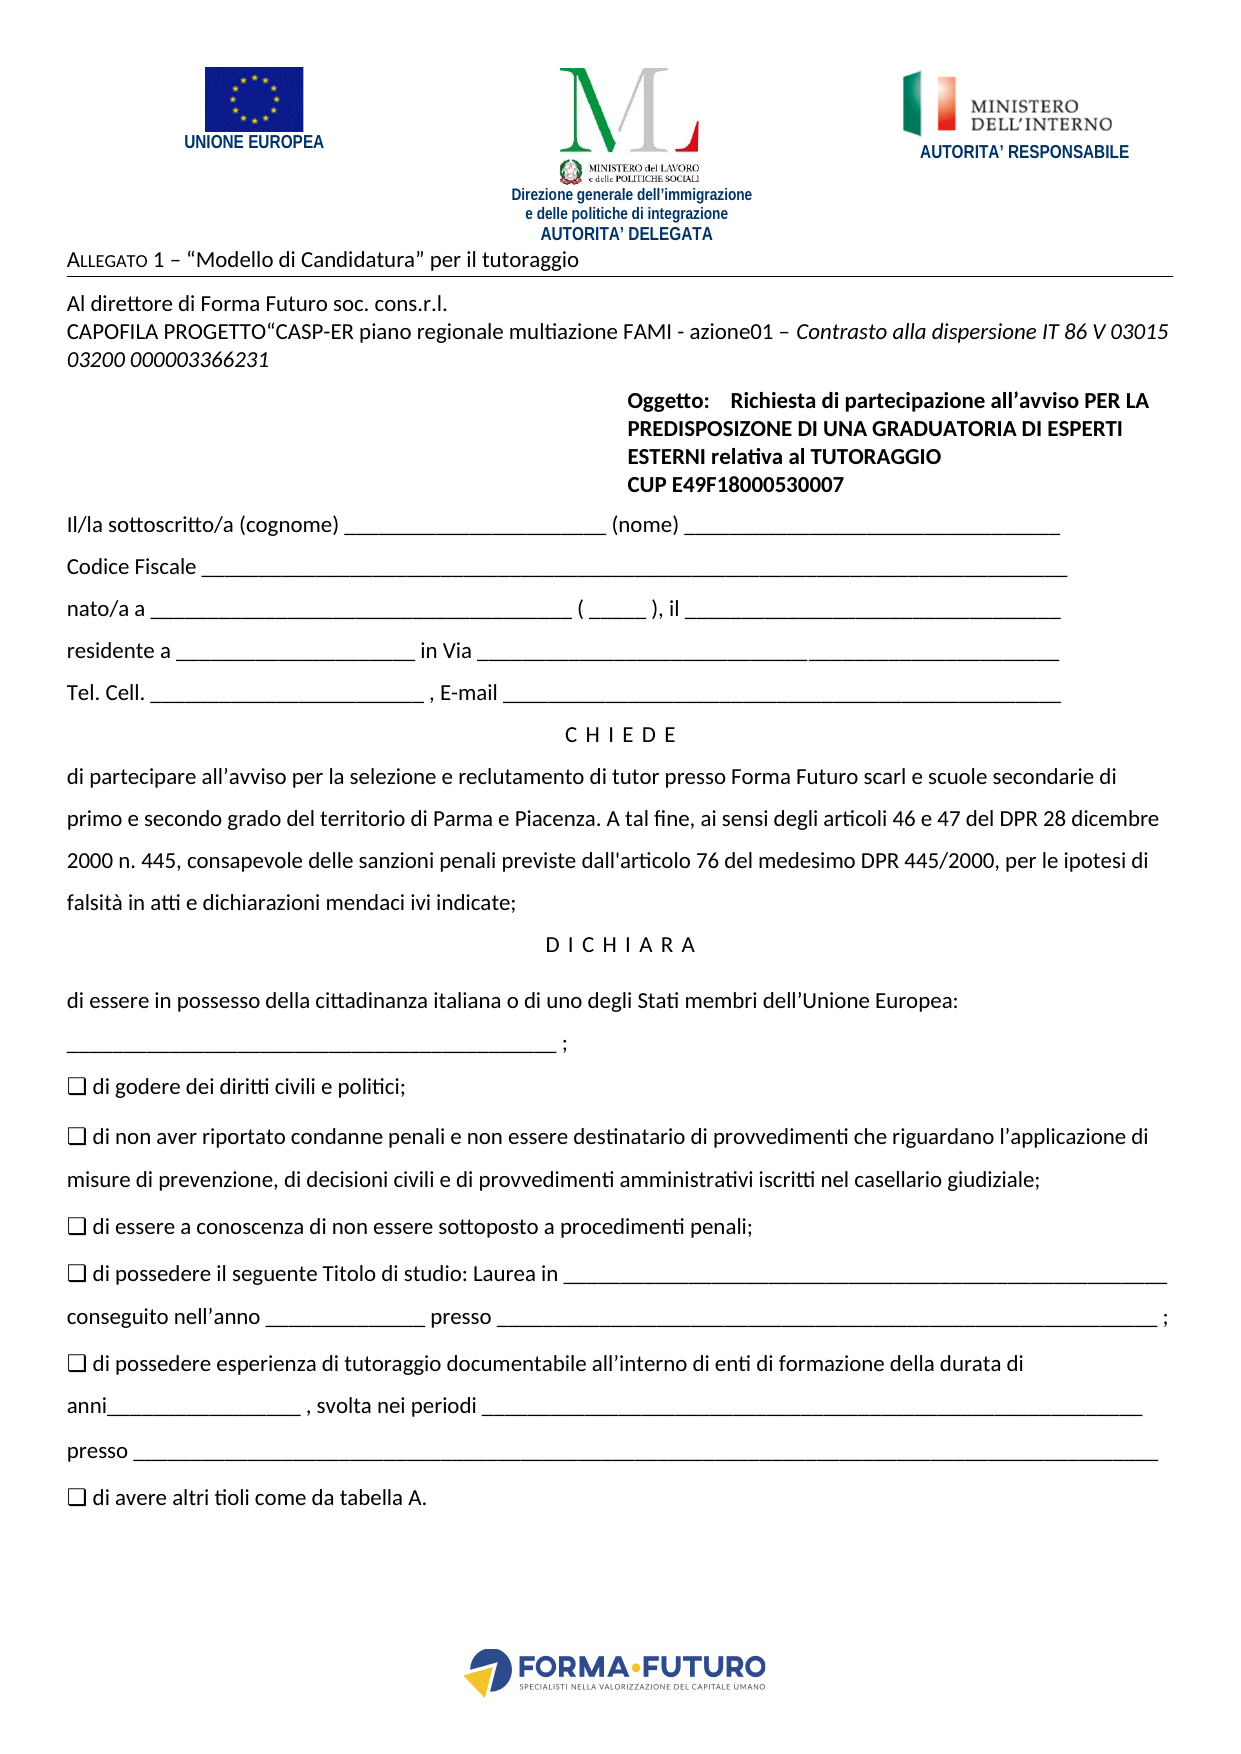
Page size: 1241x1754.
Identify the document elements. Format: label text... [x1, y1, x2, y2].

text Oggetto: Richiesta di partecipazione all’avviso PER LA PREDISPOSIZONE DI UNA GRADUATORIA DI ESPERTI ESTERNI relativa al TUTORAGGIO CUP E49F18000530007 [627, 386, 1173, 498]
table_header UNIONE EUROPEA [117, 67, 391, 246]
table_header AUTORITA’ RESPONSABILE [862, 67, 1123, 246]
picture [463, 1649, 766, 1698]
picture [894, 67, 1112, 141]
text ❏ di non aver riportato condanne penali e non essere destinatario di provvedimenti che riguardano l’applicazione di misure di prevenzione, di decisioni civili e di provvedimenti amministrativi iscritti nel casellario giudiziale; [67, 1120, 1174, 1193]
text ❏ di possedere esperienza di tutoraggio documentabile all’interno di enti di formazione della durata di anni_________________ , svolta nei periodi __________________________________________________________ [67, 1346, 1174, 1420]
text presso __________________________________________________________________________________________ [67, 1436, 1174, 1464]
text ❏ di godere dei diritti civili e politici; [67, 1070, 1174, 1101]
picture [559, 68, 699, 185]
text di essere in possesso della cittadinanza italiana o di uno degli Stati membri dell’Unione Europea: ___________________________________________ ; [67, 986, 1174, 1056]
text ❏ di essere a conoscenza di non essere sottoposto a procedimenti penali; ❏ di possedere il seguente Titolo di studio: Laurea in _____________________________________________________ conseguito nell’anno ______________ presso __________________________________________________________ ; [67, 1210, 1174, 1330]
text CHIEDE [67, 720, 1173, 748]
text DICHIARA [67, 930, 1173, 958]
text ❏ di avere altri tioli come da tabella A. [67, 1481, 1173, 1512]
text Al direttore di Forma Futuro soc. cons.r.l. CAPOFILA PROGETTO“CASP-ER piano regionale multiazione FAMI - azione01 – Contrasto alla dispersione IT 86 V 03015 03200 000003366231 [67, 289, 1173, 373]
table_header Direzione generale dell’immigrazione e delle politiche di integrazione AUTORITA’ DELEGATA [391, 67, 862, 246]
text di partecipare all’avviso per la selezione e reclutamento di tutor presso Forma Futuro scarl e scuole secondarie di primo e secondo grado del territorio di Parma e Piacenza. A tal fine, ai sensi degli articoli 46 e 47 del DPR 28 dicembre 2000 n. 445, consapevole delle sanzioni penali previste dall'articolo 76 del medesimo DPR 445/2000, per le ipotesi di falsità in atti e dichiarazioni mendaci ivi indicate; [67, 762, 1173, 916]
text Allegato 1 – “Modello di Candidatura” per il tutoraggio [67, 72, 1173, 276]
text Il/la sottoscritto/a (cognome) _______________________ (nome) _________________________________ Codice Fiscale ____________________________________________________________________________ nato/a a _____________________________________ ( _____ ), il _________________________________ residente a _____________________ in Via ___________________________________________________ Tel. Cell. ________________________ , E-mail _________________________________________________ [67, 510, 1173, 706]
picture [205, 67, 304, 132]
